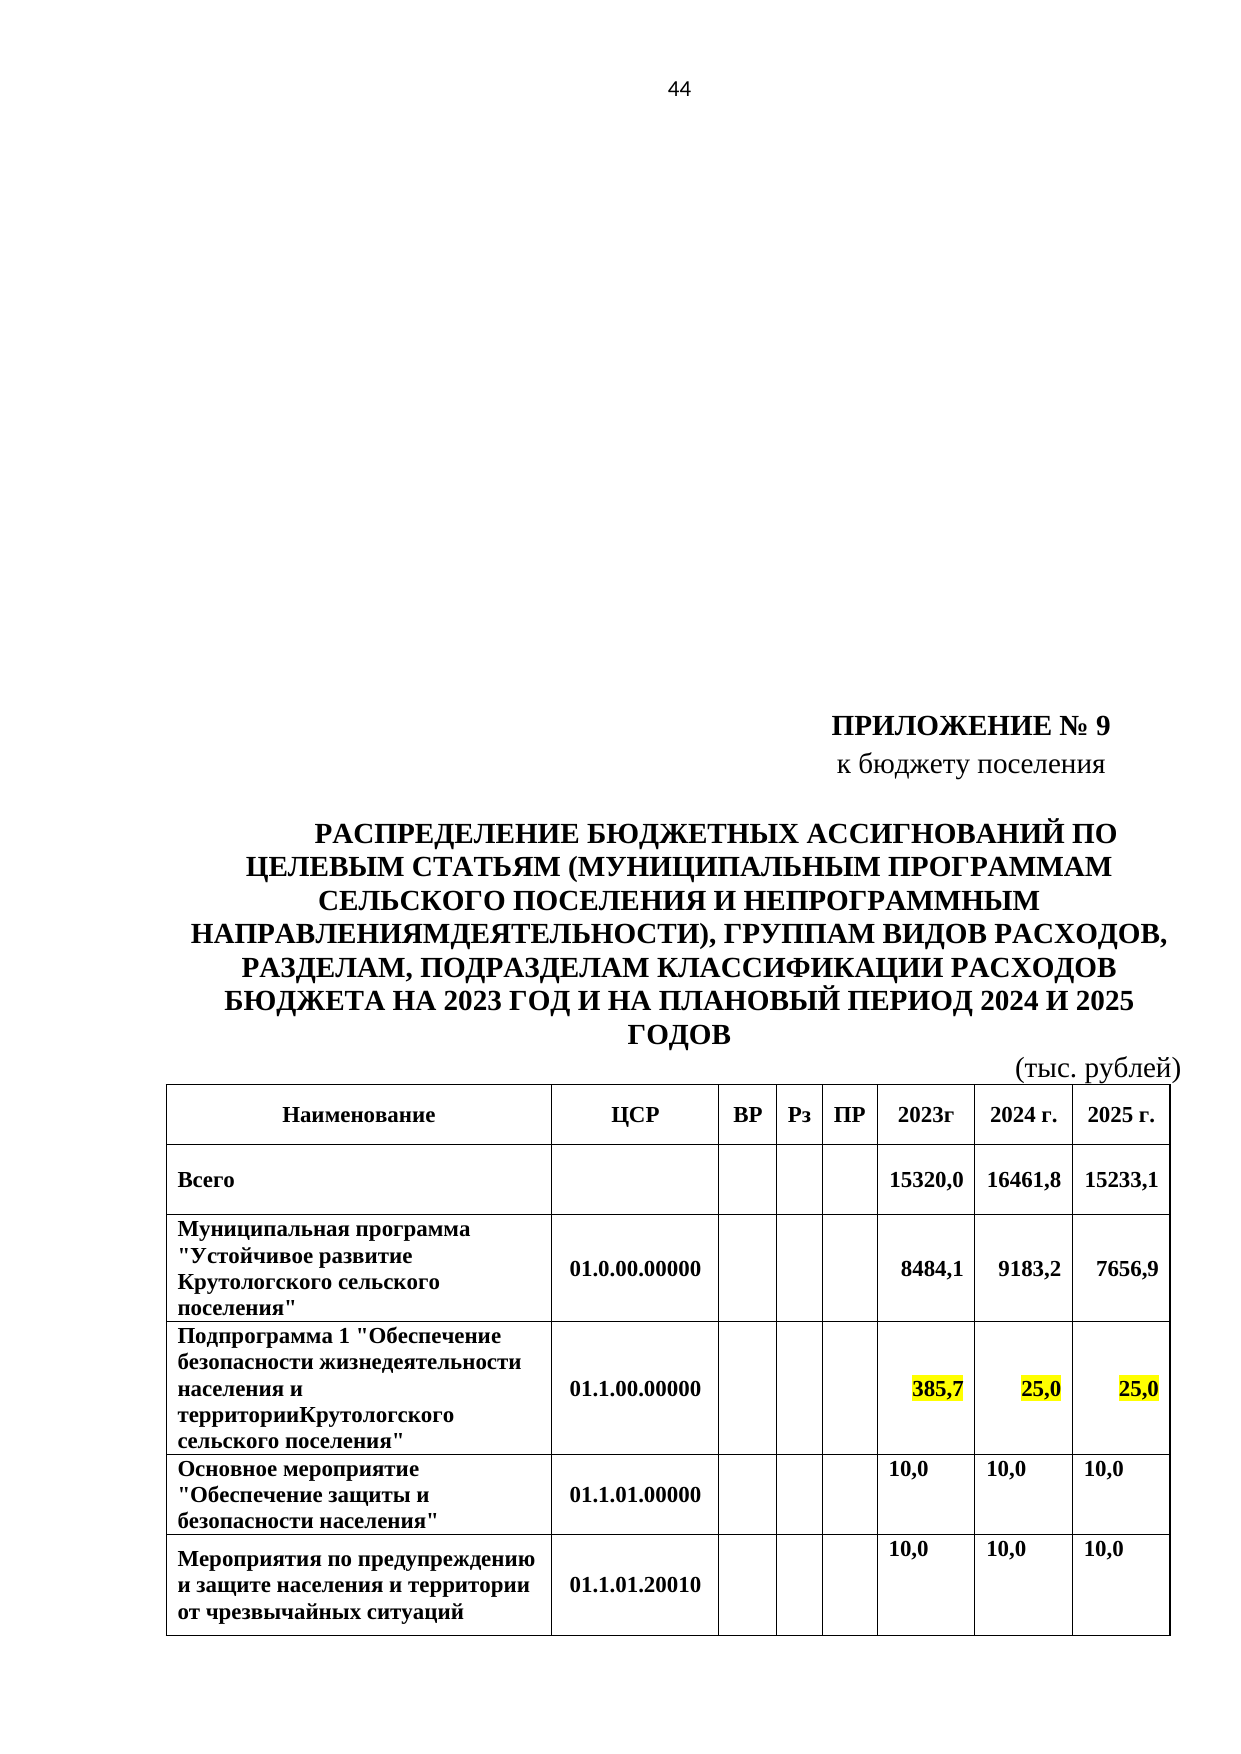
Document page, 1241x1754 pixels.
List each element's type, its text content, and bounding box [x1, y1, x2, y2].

table_cell 7656,9 [1073, 1215, 1169, 1321]
table_cell Подпрограмма 1 "Обеспечение безопасности жизнедеятельности населения и территорииКрутологского сельского поселения" [167, 1322, 551, 1454]
table_cell [777, 1145, 822, 1214]
table_cell 01.1.00.00000 [552, 1322, 718, 1454]
table_cell [823, 1455, 877, 1534]
table_cell 25,0 [1073, 1322, 1169, 1454]
table_cell 01.0.00.00000 [552, 1215, 718, 1321]
table_cell 10,0 [975, 1535, 1072, 1635]
table_cell [719, 1215, 776, 1321]
table_cell [823, 1215, 877, 1321]
table_cell [823, 1535, 877, 1635]
table_cell [719, 1535, 776, 1635]
table_cell 8484,1 [878, 1215, 974, 1321]
table_cell [719, 1322, 776, 1454]
table_cell 9183,2 [975, 1215, 1072, 1321]
table_cell 15320,0 [878, 1145, 974, 1214]
table_cell [719, 1455, 776, 1534]
table_cell [777, 1322, 822, 1454]
text РАСПРЕДЕЛЕНИЕ БЮДЖЕТНЫХ АССИГНОВАНИЙ ПО ЦЕЛЕВЫМ СТАТЬЯМ (МУНИЦИПАЛЬНЫМ ПРОГРАММАМ СЕЛЬСКОГО ПОСЕЛЕНИЯ И НЕПРОГРАММНЫМ НАПРАВЛЕНИЯМДЕЯТЕЛЬНОСТИ), ГРУППАМ ВИДОВ РАСХОДОВ, РАЗДЕЛАМ, ПОДРАЗДЕЛАМ КЛАССИФИКАЦИИ РАСХОДОВ БЮДЖЕТА НА 2023 ГОД И НА ПЛАНОВЫЙ ПЕРИОД 2024 И 2025 ГОДОВ [177, 816, 1181, 1051]
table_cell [167, 1535, 551, 1635]
table_header Рз [777, 1085, 822, 1144]
table_cell 25,0 [975, 1322, 1072, 1454]
table_cell [777, 1215, 822, 1321]
text (тыс. рублей) [177, 1051, 1181, 1084]
table_cell [777, 1535, 822, 1635]
table_cell [777, 1455, 822, 1534]
table_cell [823, 1322, 877, 1454]
table_header Наименование [167, 1085, 551, 1144]
table_header 2024 г. [975, 1085, 1072, 1144]
table_cell [552, 1145, 718, 1214]
table_cell Муниципальная программа "Устойчивое развитие Крутологского сельского поселения" [167, 1215, 551, 1321]
table_cell 01.1.01.00000 [552, 1455, 718, 1534]
table_header ВР [719, 1085, 776, 1144]
table_cell 15233,1 [1073, 1145, 1169, 1214]
table_cell 01.1.01.20010 [552, 1535, 718, 1635]
table_cell Всего [167, 1145, 551, 1214]
table_cell 10,0 [1073, 1455, 1169, 1534]
text к бюджету поселения [177, 747, 1174, 780]
text Приложение № 9 [177, 708, 1174, 742]
table_cell Основное мероприятие "Обеспечение защиты и безопасности населения" [167, 1455, 551, 1534]
table_cell 10,0 [975, 1455, 1072, 1534]
table_cell 16461,8 [975, 1145, 1072, 1214]
table_header 2023г [878, 1085, 974, 1144]
table_cell 385,7 [878, 1322, 974, 1454]
table_cell [719, 1145, 776, 1214]
table_cell 10,0 [878, 1455, 974, 1534]
table_header ЦСР [552, 1085, 718, 1144]
table_header 2025 г. [1073, 1085, 1169, 1144]
table_cell 10,0 [878, 1535, 974, 1635]
table_cell 10,0 [1073, 1535, 1169, 1635]
table_cell [823, 1145, 877, 1214]
table_header ПР [823, 1085, 877, 1144]
